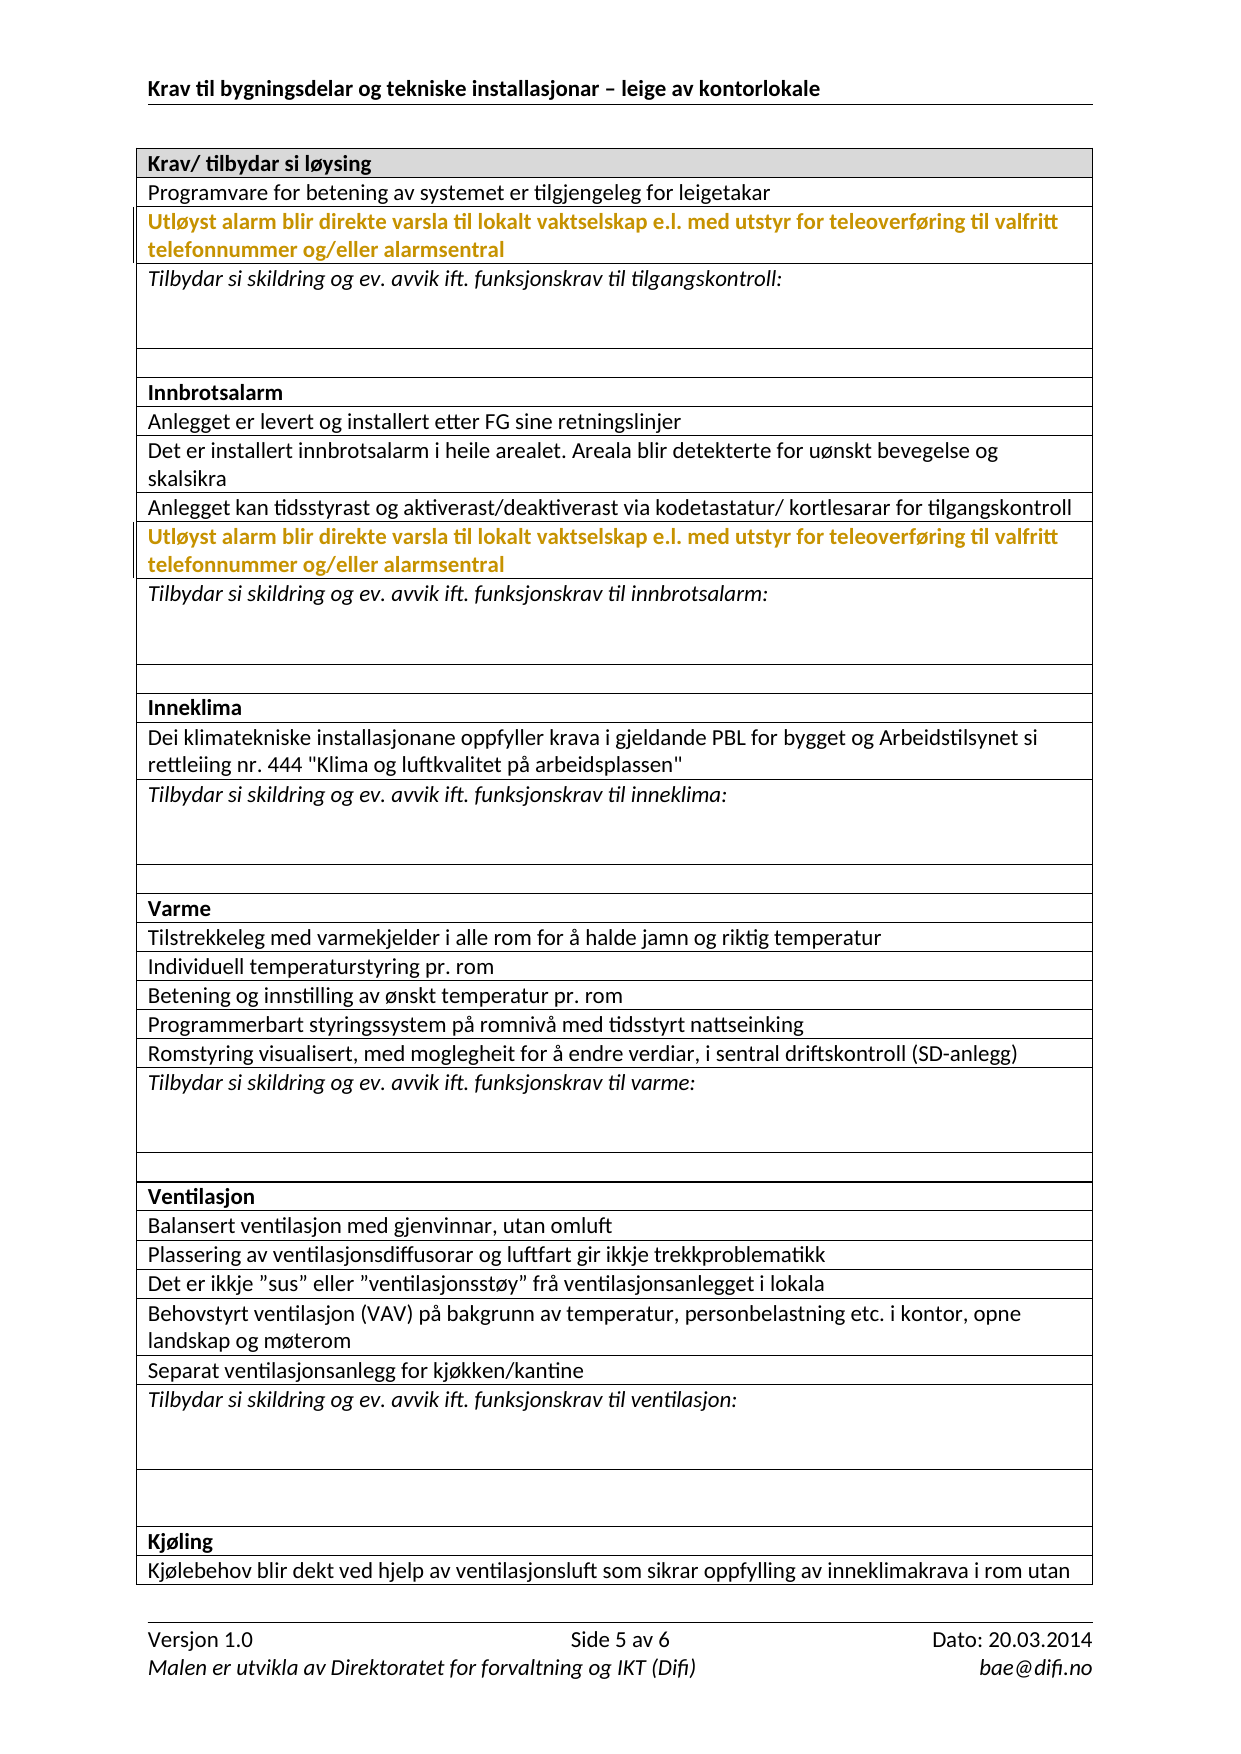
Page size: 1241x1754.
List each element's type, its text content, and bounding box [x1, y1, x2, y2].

table_cell Inneklima [137, 694, 1092, 722]
table_cell Anlegget kan tidsstyrast og aktiverast/deaktiverast via kodetastatur/ kortlesarar for tilgangskontroll [137, 493, 1092, 521]
table_cell Utløyst alarm blir direkte varsla til lokalt vaktselskap e.l. med utstyr for teleoverføring til valfritt telefonnummer og/eller alarmsentral [137, 522, 1092, 578]
table_cell Det er installert innbrotsalarm i heile arealet. Areala blir detekterte for uønskt bevegelse og skalsikra [137, 436, 1092, 492]
table_cell Plassering av ventilasjonsdiffusorar og luftfart gir ikkje trekkproblematikk [137, 1241, 1092, 1268]
table_cell [137, 865, 1092, 893]
table_cell [137, 665, 1092, 692]
table_cell Tilbydar si skildring og ev. avvik ift. funksjonskrav til ventilasjon: [137, 1385, 1092, 1469]
table_cell [137, 349, 1092, 377]
table_cell Innbrotsalarm [137, 378, 1092, 406]
table_cell Dei klimatekniske installasjonane oppfyller krava i gjeldande PBL for bygget og Arbeidstilsynet si rettleiing nr. 444 "Klima og luftkvalitet på arbeidsplassen" [137, 723, 1092, 779]
table_cell [137, 1153, 1092, 1181]
table_cell Kjøling [137, 1527, 1092, 1555]
table_cell Programvare for betening av systemet er tilgjengeleg for leigetakar [137, 178, 1092, 206]
table_cell Varme [137, 894, 1092, 922]
table_cell [137, 1470, 1092, 1526]
table_cell Betening og innstilling av ønskt temperatur pr. rom [137, 981, 1092, 1009]
table_cell Tilbydar si skildring og ev. avvik ift. funksjonskrav til inneklima: [137, 780, 1092, 864]
table_cell Tilstrekkeleg med varmekjelder i alle rom for å halde jamn og riktig temperatur [137, 923, 1092, 951]
table_cell Programmerbart styringssystem på romnivå med tidsstyrt nattseinking [137, 1010, 1092, 1038]
table_cell Romstyring visualisert, med moglegheit for å endre verdiar, i sentral driftskontroll (SD-anlegg) [137, 1039, 1092, 1067]
table_cell Tilbydar si skildring og ev. avvik ift. funksjonskrav til innbrotsalarm: [137, 579, 1092, 663]
table_cell Behovstyrt ventilasjon (VAV) på bakgrunn av temperatur, personbelastning etc. i kontor, opne landskap og møterom [137, 1299, 1092, 1355]
table_cell Ventilasjon [137, 1183, 1092, 1210]
table_cell Det er ikkje ”sus” eller ”ventilasjonsstøy” frå ventilasjonsanlegget i lokala [137, 1270, 1092, 1298]
table_cell Utløyst alarm blir direkte varsla til lokalt vaktselskap e.l. med utstyr for teleoverføring til valfritt telefonnummer og/eller alarmsentral [137, 207, 1092, 263]
table_cell Individuell temperaturstyring pr. rom [137, 952, 1092, 980]
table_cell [137, 1556, 1092, 1584]
table_cell Anlegget er levert og installert etter FG sine retningslinjer [137, 407, 1092, 435]
table_cell Tilbydar si skildring og ev. avvik ift. funksjonskrav til tilgangskontroll: [137, 264, 1092, 348]
table_header Krav/ tilbydar si løysing [137, 149, 1092, 177]
table_cell Tilbydar si skildring og ev. avvik ift. funksjonskrav til varme: [137, 1068, 1092, 1152]
table_cell Separat ventilasjonsanlegg for kjøkken/kantine [137, 1356, 1092, 1384]
table_cell Balansert ventilasjon med gjenvinnar, utan omluft [137, 1211, 1092, 1239]
